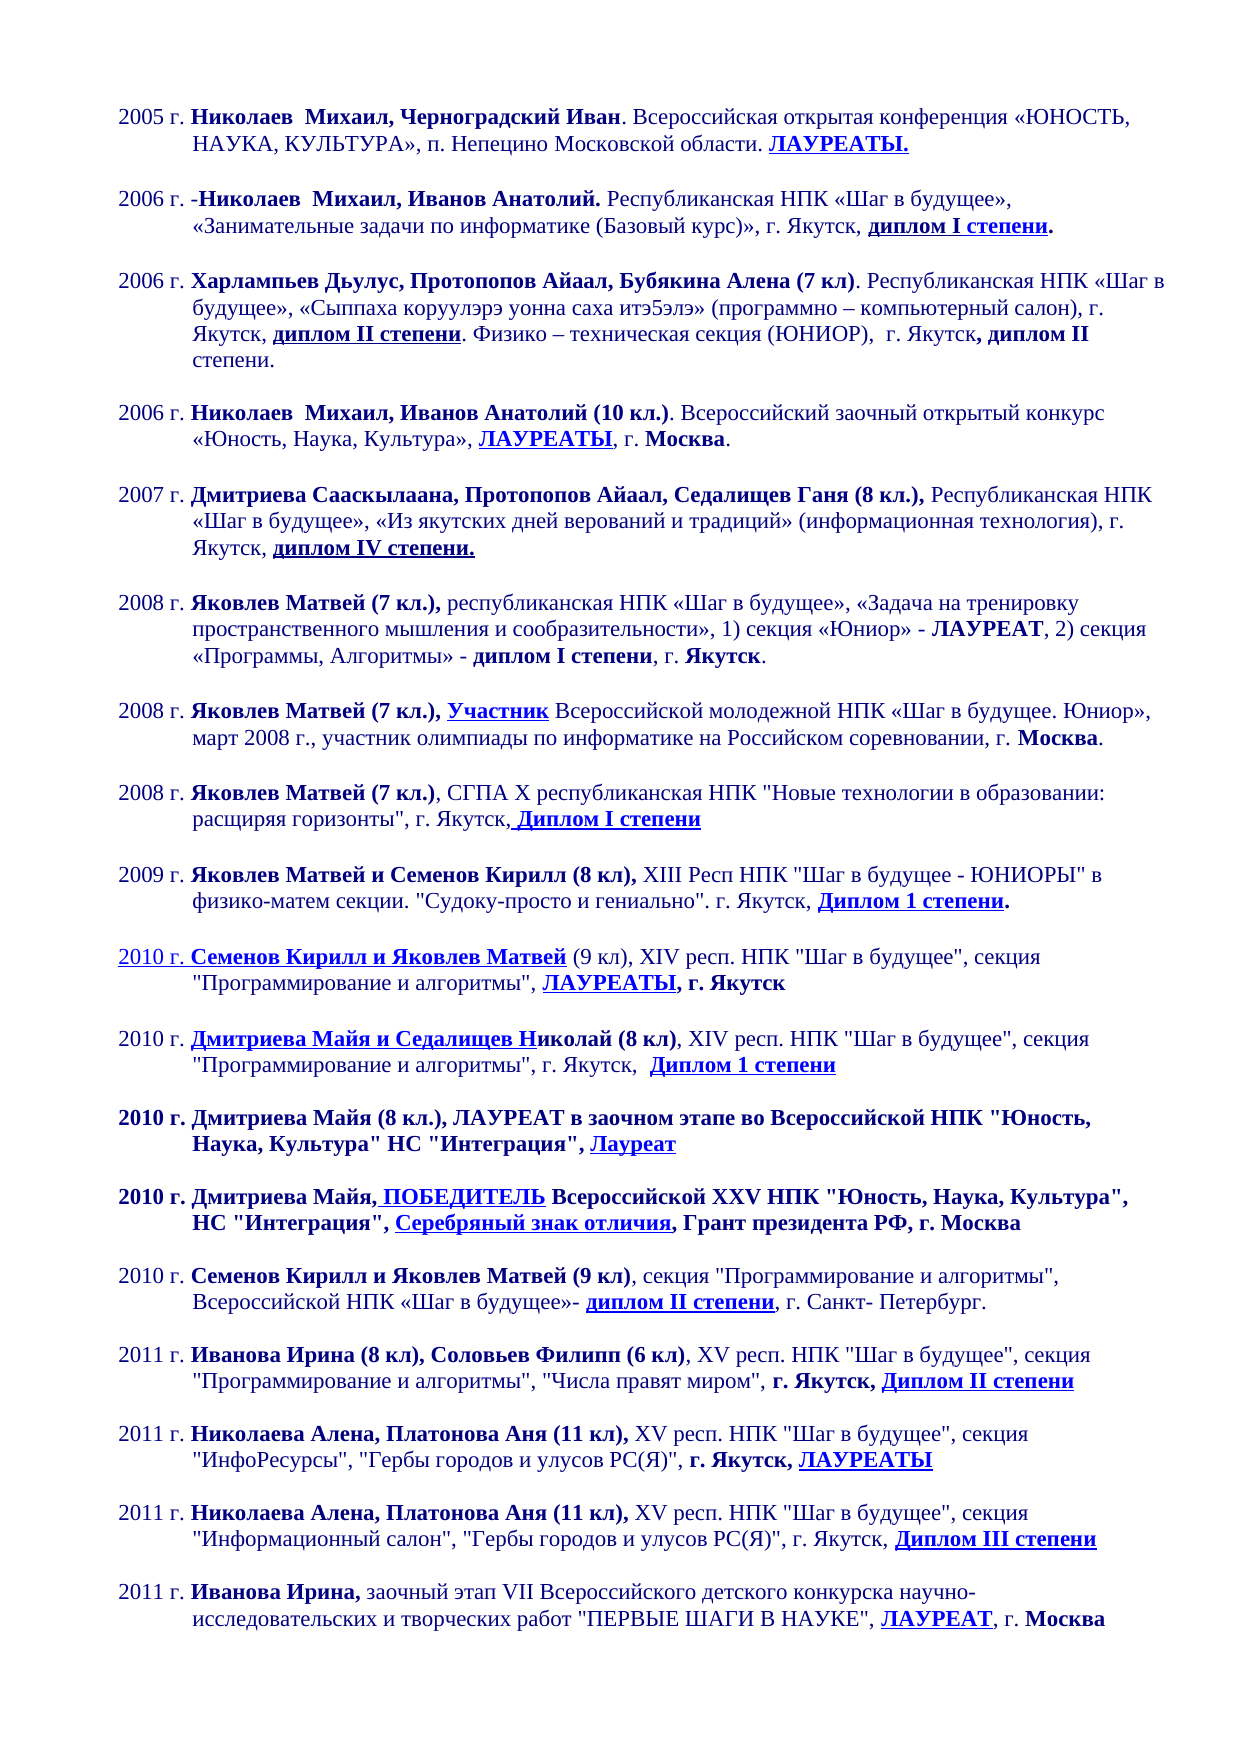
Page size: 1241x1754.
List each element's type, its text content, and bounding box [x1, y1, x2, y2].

text 2010 г. Семенов Кирилл и Яковлев Матвей (9 кл), XIV респ. НПК "Шаг в будущее", секция "Программирование и алгоритмы", ЛАУРЕАТЫ, г. Якутск [118, 943, 1167, 996]
text 2011 г. Николаева Алена, Платонова Аня (11 кл), XV респ. НПК "Шаг в будущее", секция "ИнфоРесурсы", "Гербы городов и улусов РС(Я)", г. Якутск, ЛАУРЕАТЫ [118, 1420, 1167, 1473]
text 2009 г. Яковлев Матвей и Семенов Кирилл (8 кл), XIII Респ НПК "Шаг в будущее - ЮНИОРЫ" в физико-матем секции. "Судоку-просто и гениально". г. Якутск, Диплом 1 степени. [118, 861, 1167, 914]
text 2005 г. Николаев Михаил, Черноградский Иван. Всероссийская открытая конференция «ЮНОСТЬ, НАУКА, КУЛЬТУРА», п. Непецино Московской области. ЛАУРЕАТЫ. [118, 103, 1167, 156]
text 2010 г. Дмитриева Майя (8 кл.), ЛАУРЕАТ в заочном этапе во Всероссийской НПК "Юность, Наука, Культура" НС "Интеграция", Лауреат [118, 1104, 1167, 1157]
text 2011 г. Иванова Ирина (8 кл), Соловьев Филипп (6 кл), XV респ. НПК "Шаг в будущее", секция "Программирование и алгоритмы", "Числа правят миром", г. Якутск, Диплом II степени [118, 1341, 1167, 1394]
text 2010 г. Семенов Кирилл и Яковлев Матвей (9 кл), секция "Программирование и алгоритмы", Всероссийской НПК «Шаг в будущее»- диплом II степени, г. Санкт- Петербург. [118, 1262, 1167, 1315]
text 2006 г. -Николаев Михаил, Иванов Анатолий. Республиканская НПК «Шаг в будущее», «Занимательные задачи по информатике (Базовый курс)», г. Якутск, диплом I степени. [118, 185, 1167, 238]
text 2008 г. Яковлев Матвей (7 кл.), СГПА X республиканская НПК "Новые технологии в образовании: расщиряя горизонты", г. Якутск, Диплом I степени [118, 779, 1167, 832]
text 2011 г. Николаева Алена, Платонова Аня (11 кл), XV респ. НПК "Шаг в будущее", секция "Информационный салон", "Гербы городов и улусов РС(Я)", г. Якутск, Диплом III степени [118, 1499, 1167, 1552]
text 2008 г. Яковлев Матвей (7 кл.), республиканская НПК «Шаг в будущее», «Задача на тренировку пространственного мышления и сообразительности», 1) секция «Юниор» - ЛАУРЕАТ, 2) секция «Программы, Алгоритмы» - диплом I степени, г. Якутск. [118, 589, 1167, 668]
text 2008 г. Яковлев Матвей (7 кл.), Участник Всероссийской молодежной НПК «Шаг в будущее. Юниор», март 2008 г., участник олимпиады по информатике на Российском соревновании, г. Москва. [118, 697, 1167, 750]
text 2006 г. Николаев Михаил, Иванов Анатолий (10 кл.). Всероссийский заочный открытый конкурс «Юность, Наука, Культура», ЛАУРЕАТЫ, г. Москва. [118, 399, 1167, 452]
text 2010 г. Дмитриева Майя и Седалищев Николай (8 кл), XIV респ. НПК "Шаг в будущее", секция "Программирование и алгоритмы", г. Якутск, Диплом 1 степени [118, 1025, 1167, 1077]
text 2006 г. Харлампьев Дьулус, Протопопов Айаал, Бубякина Алена (7 кл). Республиканская НПК «Шаг в будущее», «Сыппаха коруулэрэ уонна саха итэ5элэ» (программно – компьютерный салон), г. Якутск, диплом II степени. Физико – техническая секция (ЮНИОР), г. Якутск, диплом II степени. [118, 267, 1167, 373]
text 2010 г. Дмитриева Майя, ПОБЕДИТЕЛЬ Всероссийской XXV НПК "Юность, Наука, Культура", НС "Интеграция", Серебряный знак отличия, Грант президента РФ, г. Москва [118, 1183, 1167, 1236]
text 2011 г. Иванова Ирина, заочный этап VII Всероссийского детского конкурска научно- исследовательских и творческих работ "ПЕРВЫЕ ШАГИ В НАУКЕ", ЛАУРЕАТ, г. Москва [118, 1578, 1167, 1631]
text 2007 г. Дмитриева Сааскылаана, Протопопов Айаал, Седалищев Ганя (8 кл.), Республиканская НПК «Шаг в будущее», «Из якутских дней верований и традиций» (информационная технология), г. Якутск, диплом IV степени. [118, 481, 1167, 560]
